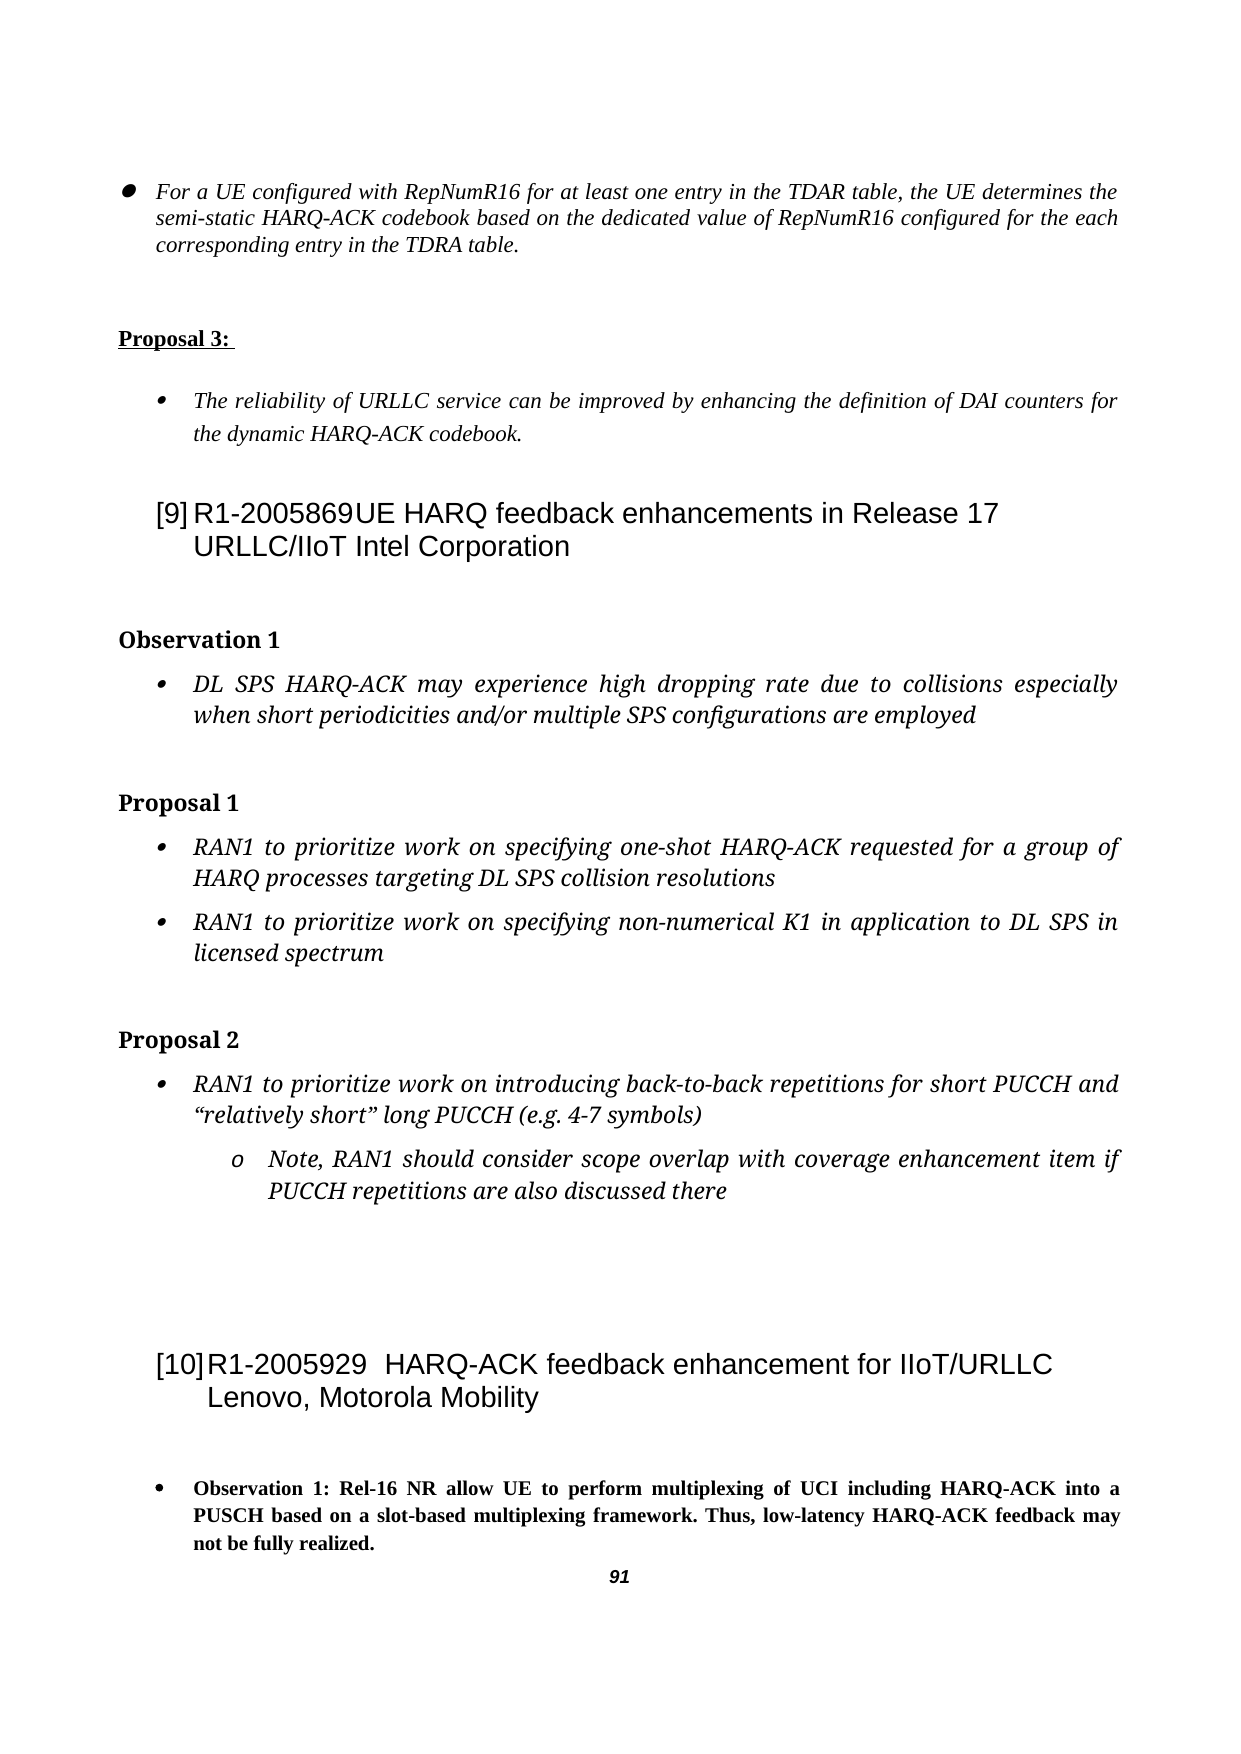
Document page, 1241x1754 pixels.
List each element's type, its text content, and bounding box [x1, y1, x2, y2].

list RAN1 to prioritize work on specifying one-shot HARQ-ACK requested for a group of HARQ processes targeting DL SPS collision resolutions [156, 831, 1122, 893]
list RAN1 to prioritize work on specifying non-numerical K1 in application to DL SPS in licensed spectrum [156, 906, 1122, 968]
text Proposal 1 [118, 787, 1122, 818]
list For a UE configured with RepNumR16 for at least one entry in the TDAR table, the UE determines the semi-static HARQ-ACK codebook based on the dedicated value of RepNumR16 configured for the each corresponding entry in the TDRA table. [118, 178, 1122, 257]
text Observation 1 [118, 624, 1122, 656]
list Note, RAN1 should consider scope overlap with coverage enhancement item if PUCCH repetitions are also discussed there [231, 1143, 1122, 1206]
list RAN1 to prioritize work on introducing back-to-back repetitions for short PUCCH and “relatively short” long PUCCH (e.g. 4-7 symbols) [156, 1068, 1122, 1131]
list Observation 1: Rel-16 NR allow UE to perform multiplexing of UCI including HARQ-ACK into a PUSCH based on a slot-based multiplexing framework. Thus, low-latency HARQ-ACK feedback may not be fully realized. [156, 1475, 1122, 1555]
subtitle R1-2005869 UE HARQ feedback enhancements in Release 17 URLLC/IIoT Intel Corporation [156, 496, 1122, 563]
list DL SPS HARQ-ACK may experience high dropping rate due to collisions especially when short periodicities and/or multiple SPS configurations are employed [156, 668, 1122, 731]
list The reliability of URLLC service can be improved by enhancing the definition of DAI counters for the dynamic HARQ-ACK codebook. [156, 387, 1122, 446]
text Proposal 2 [118, 1024, 1122, 1056]
subtitle R1-2005929 HARQ-ACK feedback enhancement for IIoT/URLLC Lenovo, Motorola Mobility [156, 1347, 1122, 1414]
text Proposal 3: [118, 325, 1122, 351]
